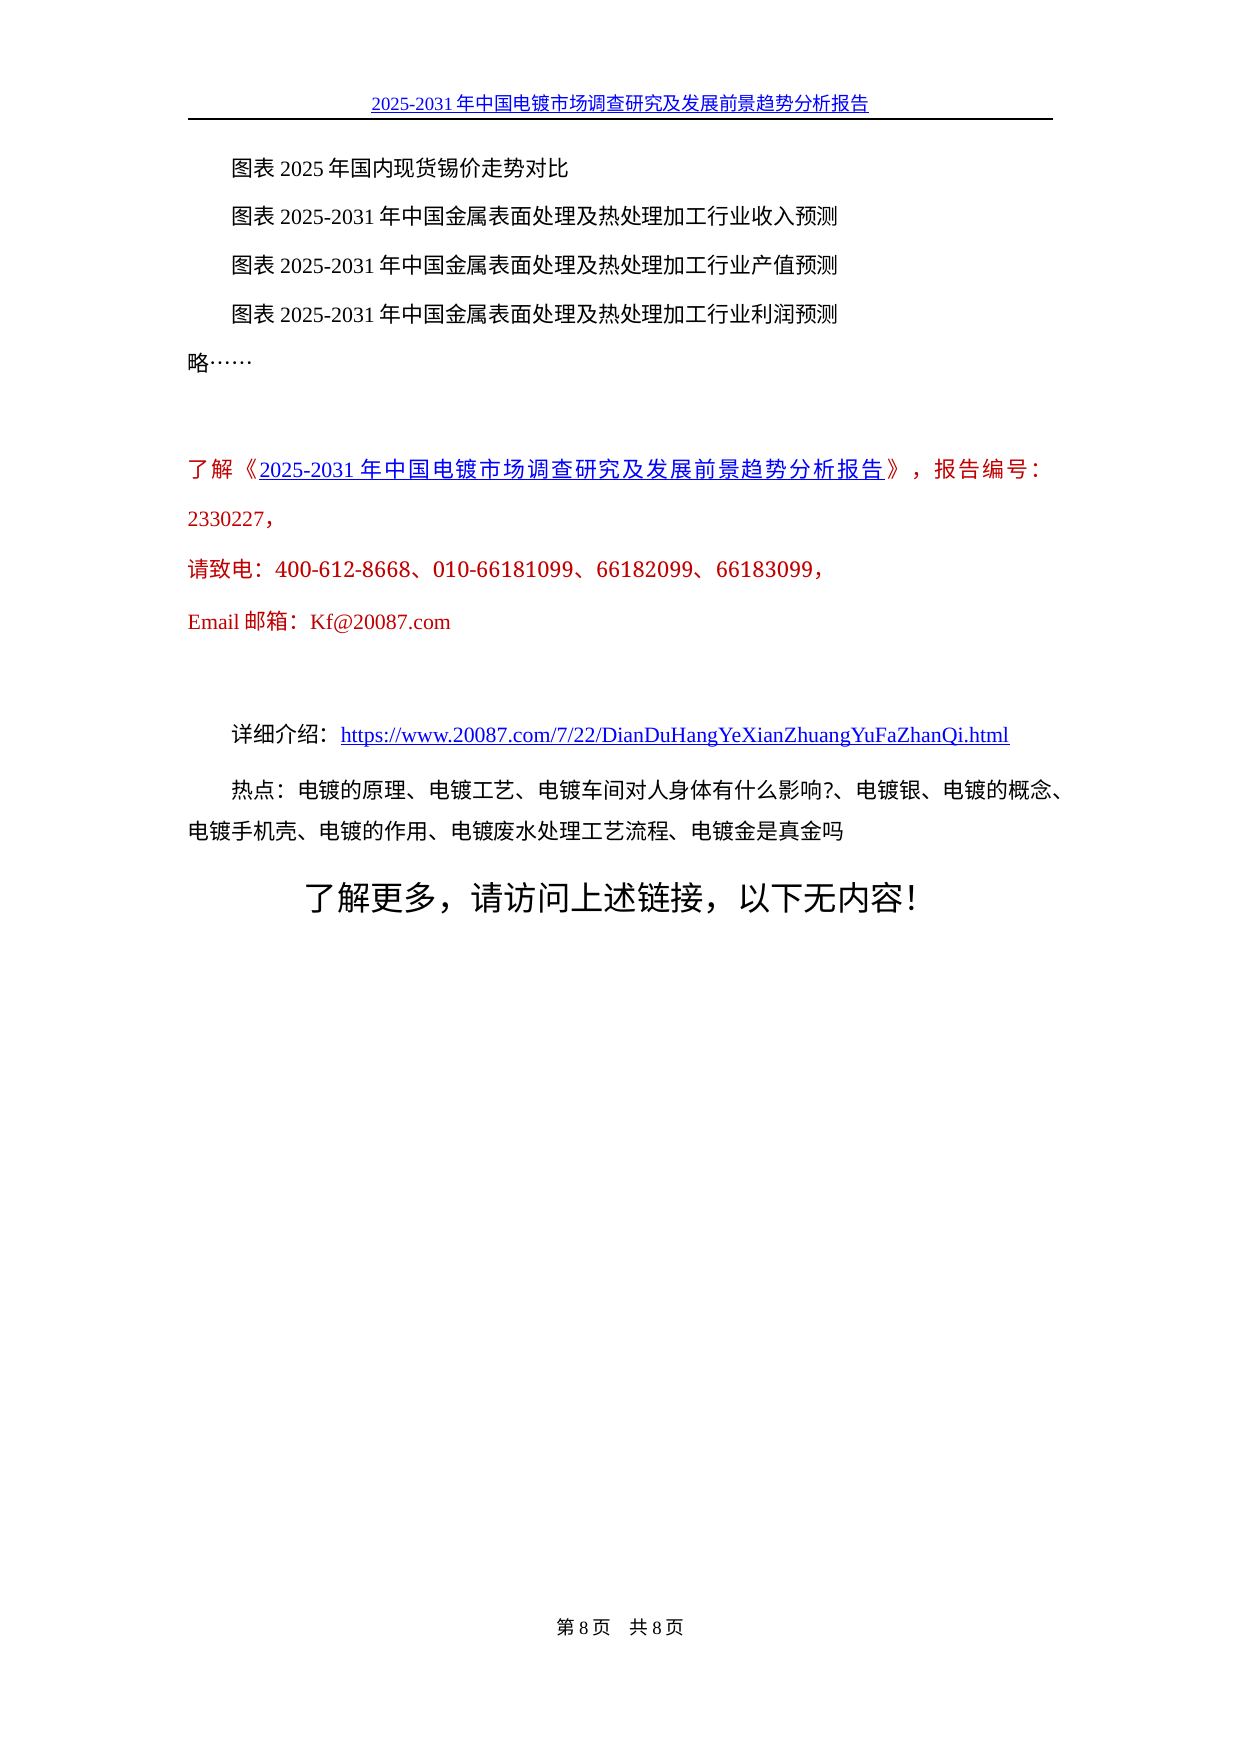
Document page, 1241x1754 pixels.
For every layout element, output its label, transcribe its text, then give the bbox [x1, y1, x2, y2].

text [187, 150, 1053, 378]
text 了解《2025-2031年中国电镀市场调查研究及发展前景趋势分析报告》，报告编号：2330227， [187, 452, 1053, 533]
text 详细介绍：https://www.20087.com/7/22/DianDuHangYeXianZhuangYuFaZhanQi.html [187, 716, 1053, 749]
text 请致电：400-612-8668、010-66181099、66182099、66183099， [187, 552, 1053, 584]
text 热点：电镀的原理、电镀工艺、电镀车间对人身体有什么影响?、电镀银、电镀的概念、电镀手机壳、电镀的作用、电镀废水处理工艺流程、电镀金是真金吗 [187, 773, 1053, 846]
text Email邮箱：Kf@20087.com [187, 603, 1053, 636]
title 了解更多，请访问上述链接，以下无内容！ [187, 864, 1053, 929]
